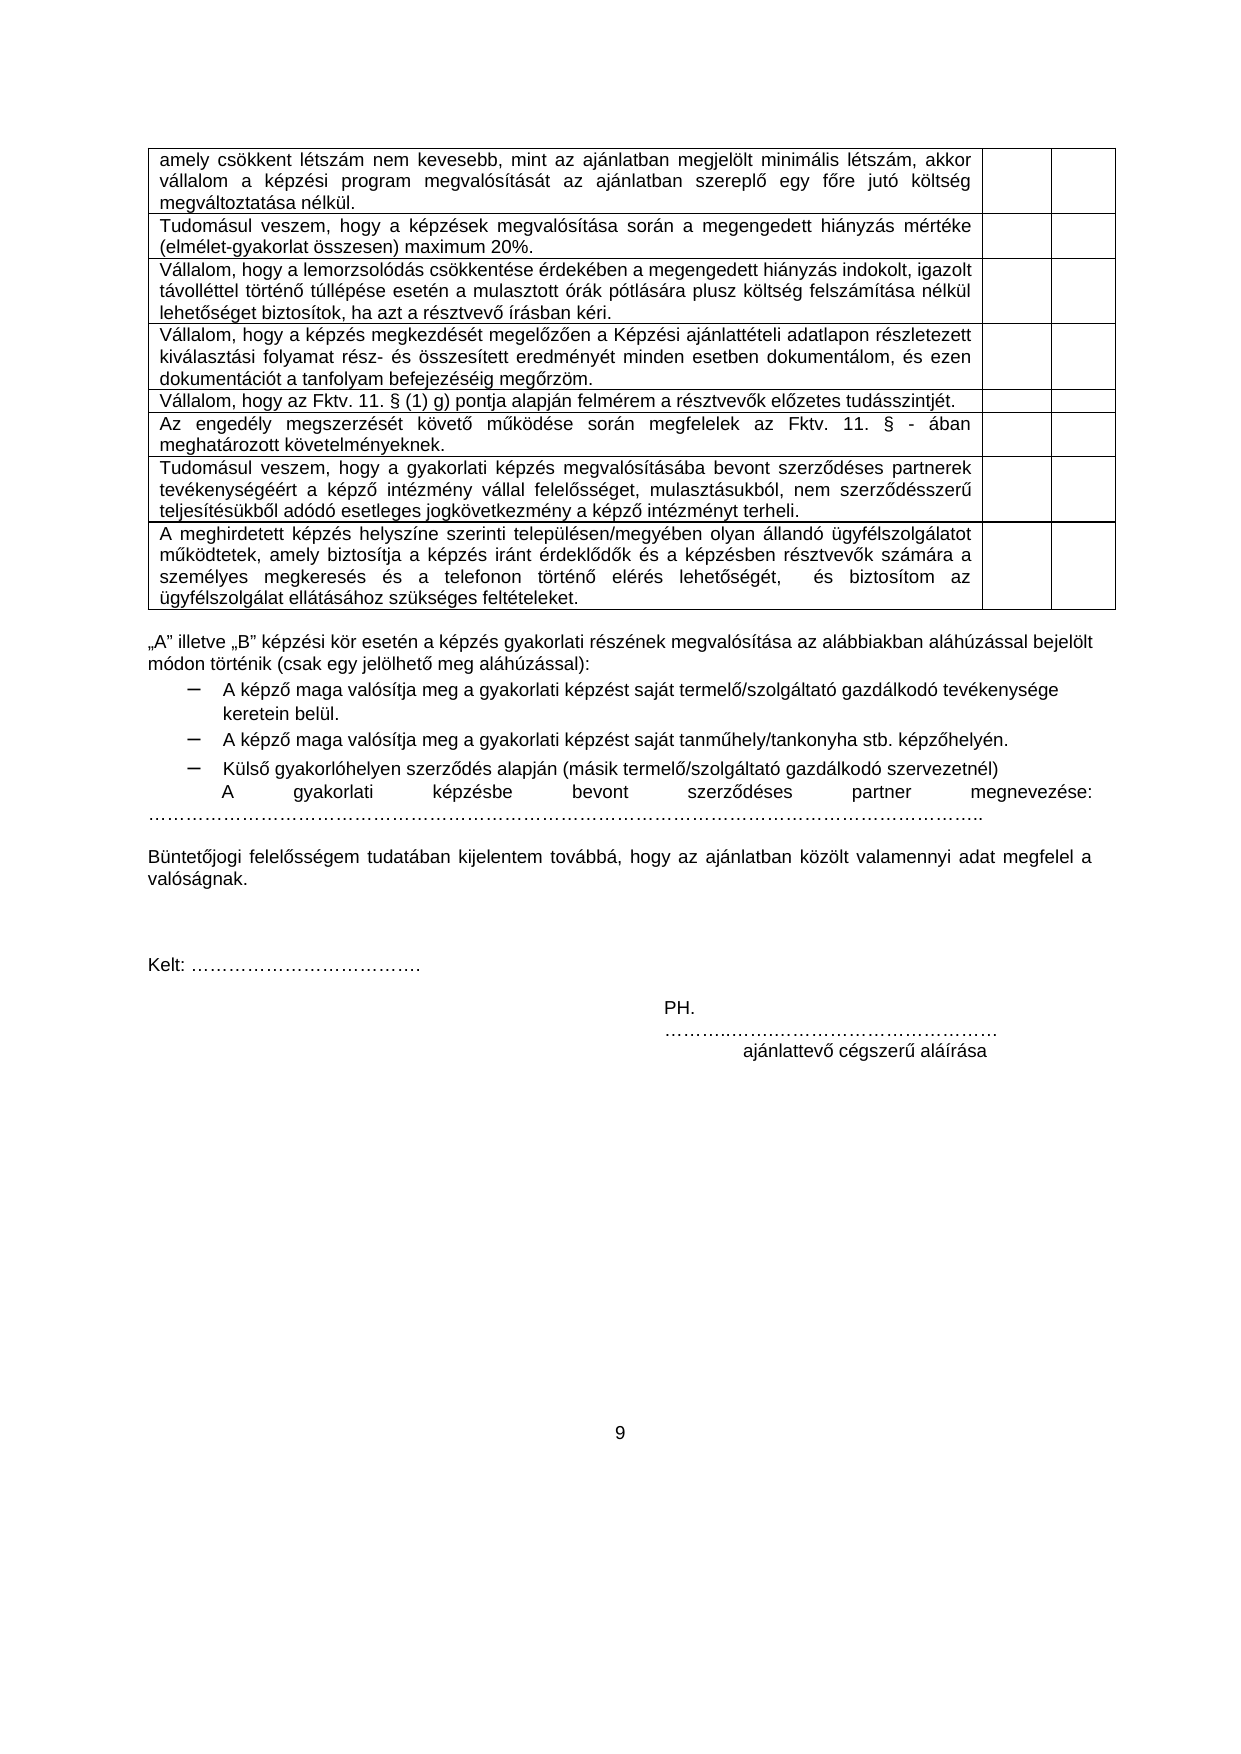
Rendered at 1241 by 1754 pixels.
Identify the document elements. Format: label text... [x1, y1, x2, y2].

table_cell [983, 149, 1051, 213]
table_cell [1052, 457, 1115, 521]
text ajánlattevő cégszerű aláírása [148, 1040, 1093, 1062]
table_cell A meghirdetett képzés helyszíne szerinti településen/megyében olyan állandó ügyfélszolgálatot működtetek, amely biztosítja a képzés iránt érdeklődők és a képzésben résztvevők számára a személyes megkeresés és a telefonon történő elérés lehetőségét, és biztosítom az ügyfélszolgálat ellátásához szükséges feltételeket. [149, 523, 982, 609]
text PH. ………..…….……………………………… [664, 997, 1093, 1040]
table_cell Vállalom, hogy az Fktv. 11. § (1) g) pontja alapján felmérem a résztvevők előzetes tudásszintjét. [149, 390, 982, 412]
table_cell Tudomásul veszem, hogy a gyakorlati képzés megvalósításába bevont szerződéses partnerek tevékenységéért a képző intézmény vállal felelősséget, mulasztásukból, nem szerződésszerű teljesítésükből adódó esetleges jogkövetkezmény a képző intézményt terheli. [149, 457, 982, 521]
list A képző maga valósítja meg a gyakorlati képzést saját tanműhely/tankonyha stb. képzőhelyén. [185, 724, 1093, 753]
table_cell [1052, 523, 1115, 609]
table_cell [983, 390, 1051, 412]
table_cell [1052, 324, 1115, 389]
list Külső gyakorlóhelyen szerződés alapján (másik termelő/szolgáltató gazdálkodó szervezetnél) [185, 753, 1093, 781]
text Büntetőjogi felelősségem tudatában kijelentem továbbá, hogy az ajánlatban közölt valamennyi adat megfelel a valóságnak. [148, 846, 1093, 889]
text A gyakorlati képzésbe bevont szerződéses partner megnevezése: …………………………………………………………………………………………………………………….. [148, 781, 1093, 824]
table_cell [983, 523, 1051, 609]
table_cell Az engedély megszerzését követő működése során megfelelek az Fktv. 11. § - ában meghatározott követelményeknek. [149, 413, 982, 456]
table_cell Vállalom, hogy a képzés megkezdését megelőzően a Képzési ajánlattételi adatlapon részletezett kiválasztási folyamat rész- és összesített eredményét minden esetben dokumentálom, és ezen dokumentációt a tanfolyam befejezéséig megőrzöm. [149, 324, 982, 389]
table_cell [1052, 413, 1115, 456]
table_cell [149, 149, 982, 213]
table_cell [1052, 149, 1115, 213]
table_cell [983, 413, 1051, 456]
table_cell [983, 457, 1051, 521]
table_cell [1052, 214, 1115, 257]
text „A” illetve „B” képzési kör esetén a képzés gyakorlati részének megvalósítása az alábbiakban aláhúzással bejelölt módon történik (csak egy jelölhető meg aláhúzással): [148, 631, 1093, 674]
table_cell [1052, 390, 1115, 412]
table_cell Tudomásul veszem, hogy a képzések megvalósítása során a megengedett hiányzás mértéke (elmélet-gyakorlat összesen) maximum 20%. [149, 214, 982, 257]
table_cell [1052, 259, 1115, 323]
table_cell [983, 214, 1051, 257]
table_cell [983, 324, 1051, 389]
table_cell [983, 259, 1051, 323]
text Kelt: ………………………………. [148, 954, 1093, 975]
table_cell Vállalom, hogy a lemorzsolódás csökkentése érdekében a megengedett hiányzás indokolt, igazolt távolléttel történő túllépése esetén a mulasztott órák pótlására plusz költség felszámítása nélkül lehetőséget biztosítok, ha azt a résztvevő írásban kéri. [149, 259, 982, 323]
list A képző maga valósítja meg a gyakorlati képzést saját termelő/szolgáltató gazdálkodó tevékenysége keretein belül. [185, 674, 1093, 724]
